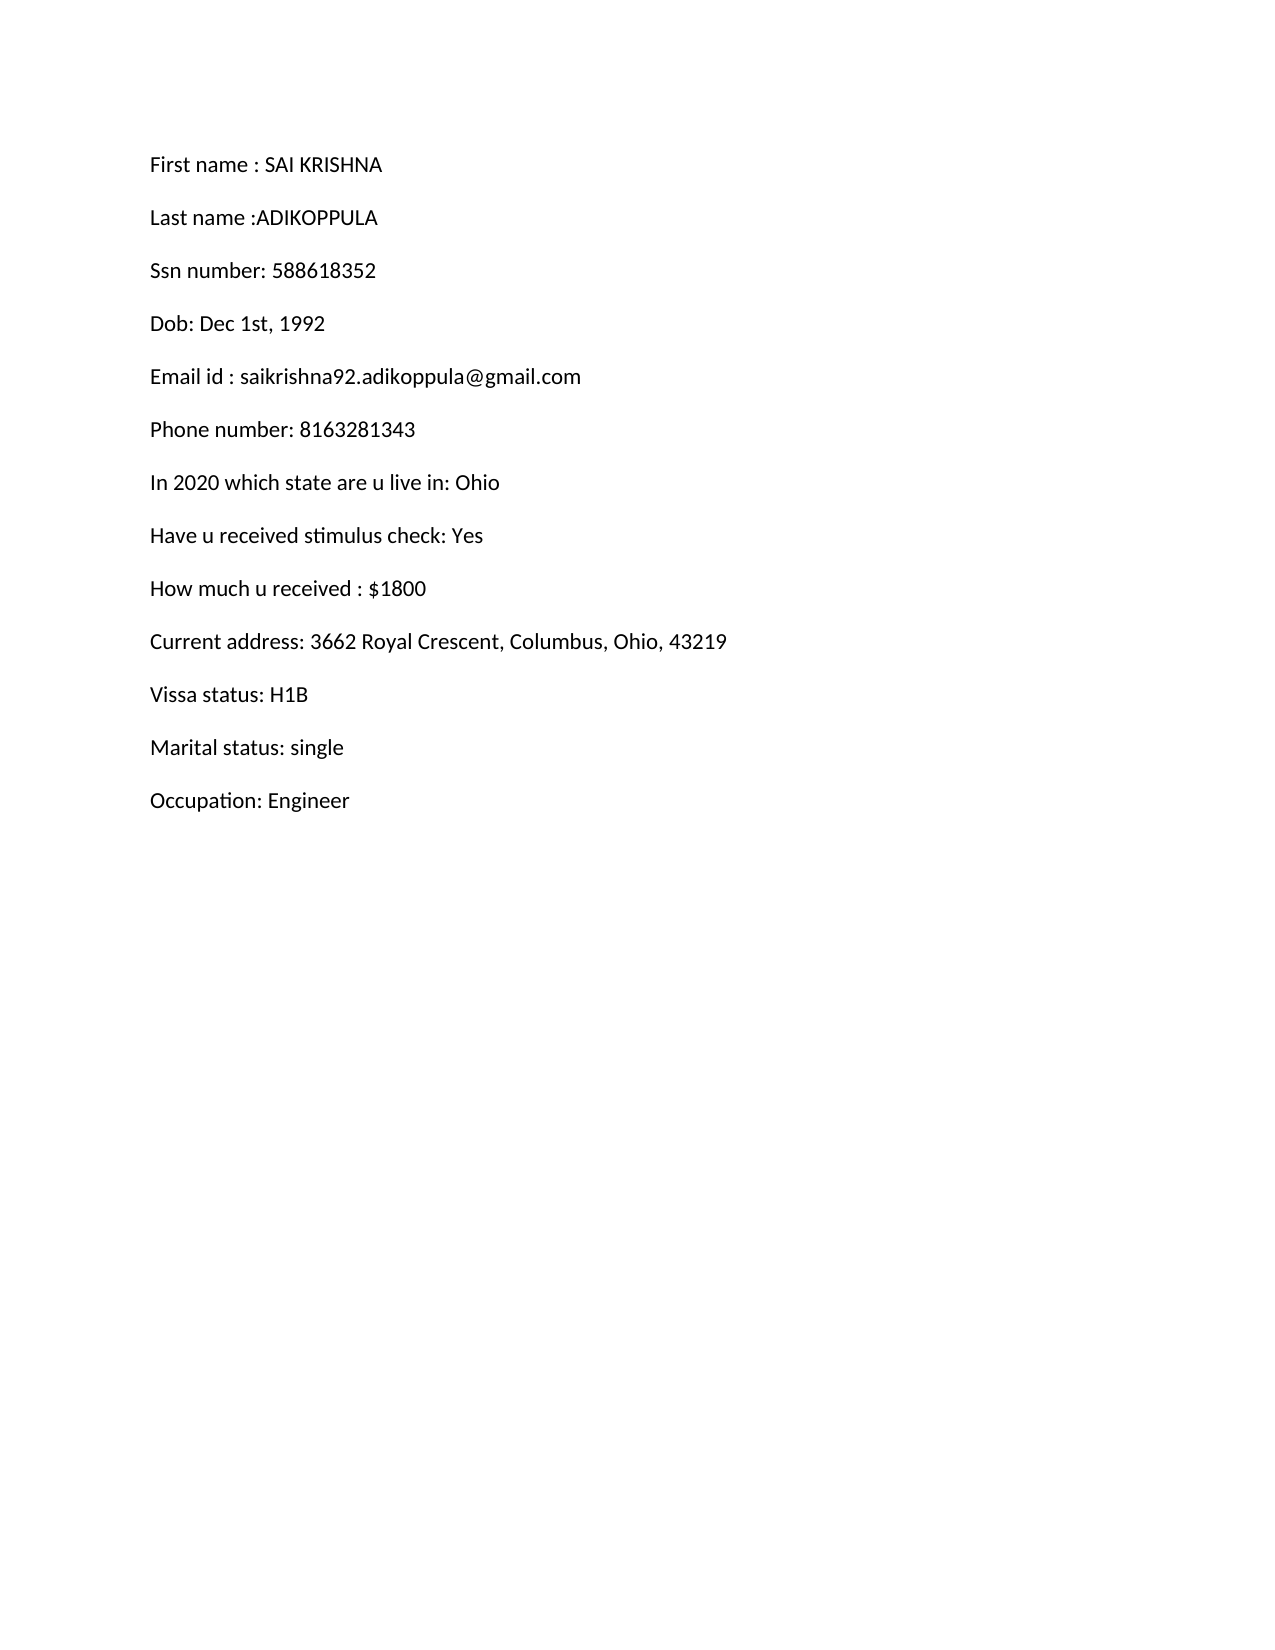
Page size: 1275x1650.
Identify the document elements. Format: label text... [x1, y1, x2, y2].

text How much u received : $1800 [150, 574, 1125, 602]
text Occupation: Engineer [150, 786, 1125, 814]
text Phone number: 8163281343 [150, 415, 1125, 443]
text First name : SAI KRISHNA [150, 150, 1125, 178]
text Vissa status: H1B [150, 680, 1125, 708]
text Ssn number: 588618352 [150, 256, 1125, 284]
text Marital status: single [150, 733, 1125, 761]
text Current address: 3662 Royal Crescent, Columbus, Ohio, 43219 [150, 627, 1125, 655]
text In 2020 which state are u live in: Ohio [150, 468, 1125, 496]
text Last name :ADIKOPPULA [150, 203, 1125, 231]
text Dob: Dec 1st, 1992 [150, 309, 1125, 337]
text Email id : saikrishna92.adikoppula@gmail.com [150, 362, 1125, 390]
text Have u received stimulus check: Yes [150, 521, 1125, 549]
